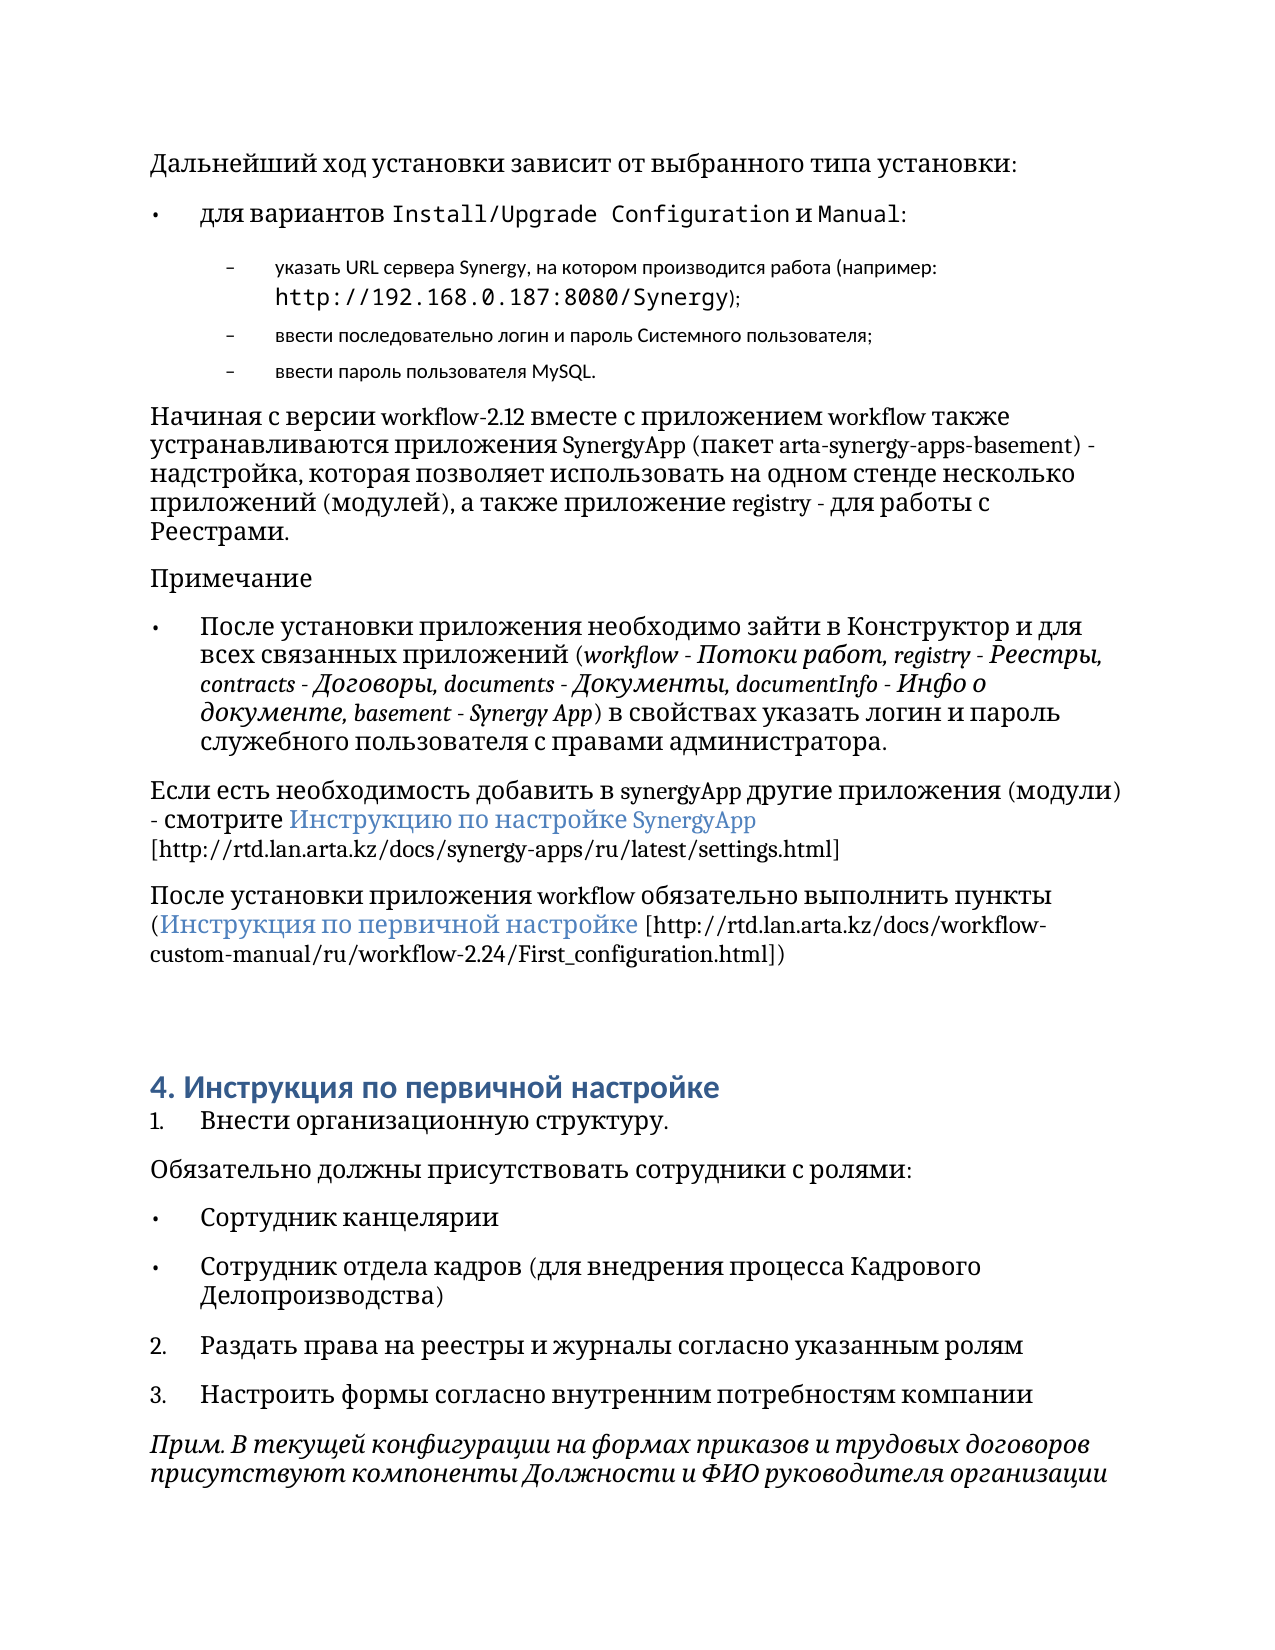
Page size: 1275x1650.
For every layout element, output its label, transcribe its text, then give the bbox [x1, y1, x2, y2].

list Внести организационную структуру. [150, 1107, 1125, 1135]
list ввести пароль пользователя MySQL. [225, 358, 1125, 384]
list Сортудник канцелярии [150, 1204, 1125, 1232]
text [150, 1431, 1125, 1488]
text После установки приложения workflow обязательно выполнить пункты (Инструкция по первичной настройке [http://rtd.lan.arta.kz/docs/workflow-custom-manual/ru/workflow-2.24/First_configuration.html]) [150, 882, 1125, 968]
list Настроить формы согласно внутренним потребностям компании [150, 1381, 1125, 1410]
list ввести последовательно логин и пароль Системного пользователя; [225, 322, 1125, 348]
list Сотрудник отдела кадров (для внедрения процесса Кадрового Делопроизводства) [150, 1253, 1125, 1311]
subtitle 4. Инструкция по первичной настройке [150, 1066, 1125, 1107]
text Примечание [150, 565, 1125, 594]
text Обязательно должны присутствовать сотрудники с ролями: [150, 1156, 1125, 1185]
text Если есть необходимость добавить в synergyApp другие приложения (модули) - смотрите Инструкцию по настройке SynergyApp [http://rtd.lan.arta.kz/docs/synergy-apps/ru/latest/settings.html] [150, 777, 1125, 863]
list указать URL сервера Synergy, на котором производится работа (например: http://192.168.0.187:8080/Synergy); [225, 249, 1125, 312]
text Дальнейший ход установки зависит от выбранного типа установки: [150, 150, 1125, 179]
list После установки приложения необходимо зайти в Конструктор и для всех связанных приложений (workflow - Потоки работ, registry - Реестры, contracts - Договоры, documents - Документы, documentInfo - Инфо о документе, basement - Synergy App) в свойствах указать логин и пароль служебного пользователя с правами администратора. [150, 612, 1125, 756]
list для вариантов Install/Upgrade Configuration и Manual: [150, 197, 1125, 229]
list Раздать права на реестры и журналы согласно указанным ролям [150, 1332, 1125, 1360]
text Начиная с версии workflow-2.12 вместе с приложением workflow также устранавливаются приложения SynergyApp (пакет arta-synergy-apps-basement) - надстройка, которая позволяет использовать на одном стенде несколько приложений (модулей), а также приложение registry - для работы с Реестрами. [150, 402, 1125, 546]
